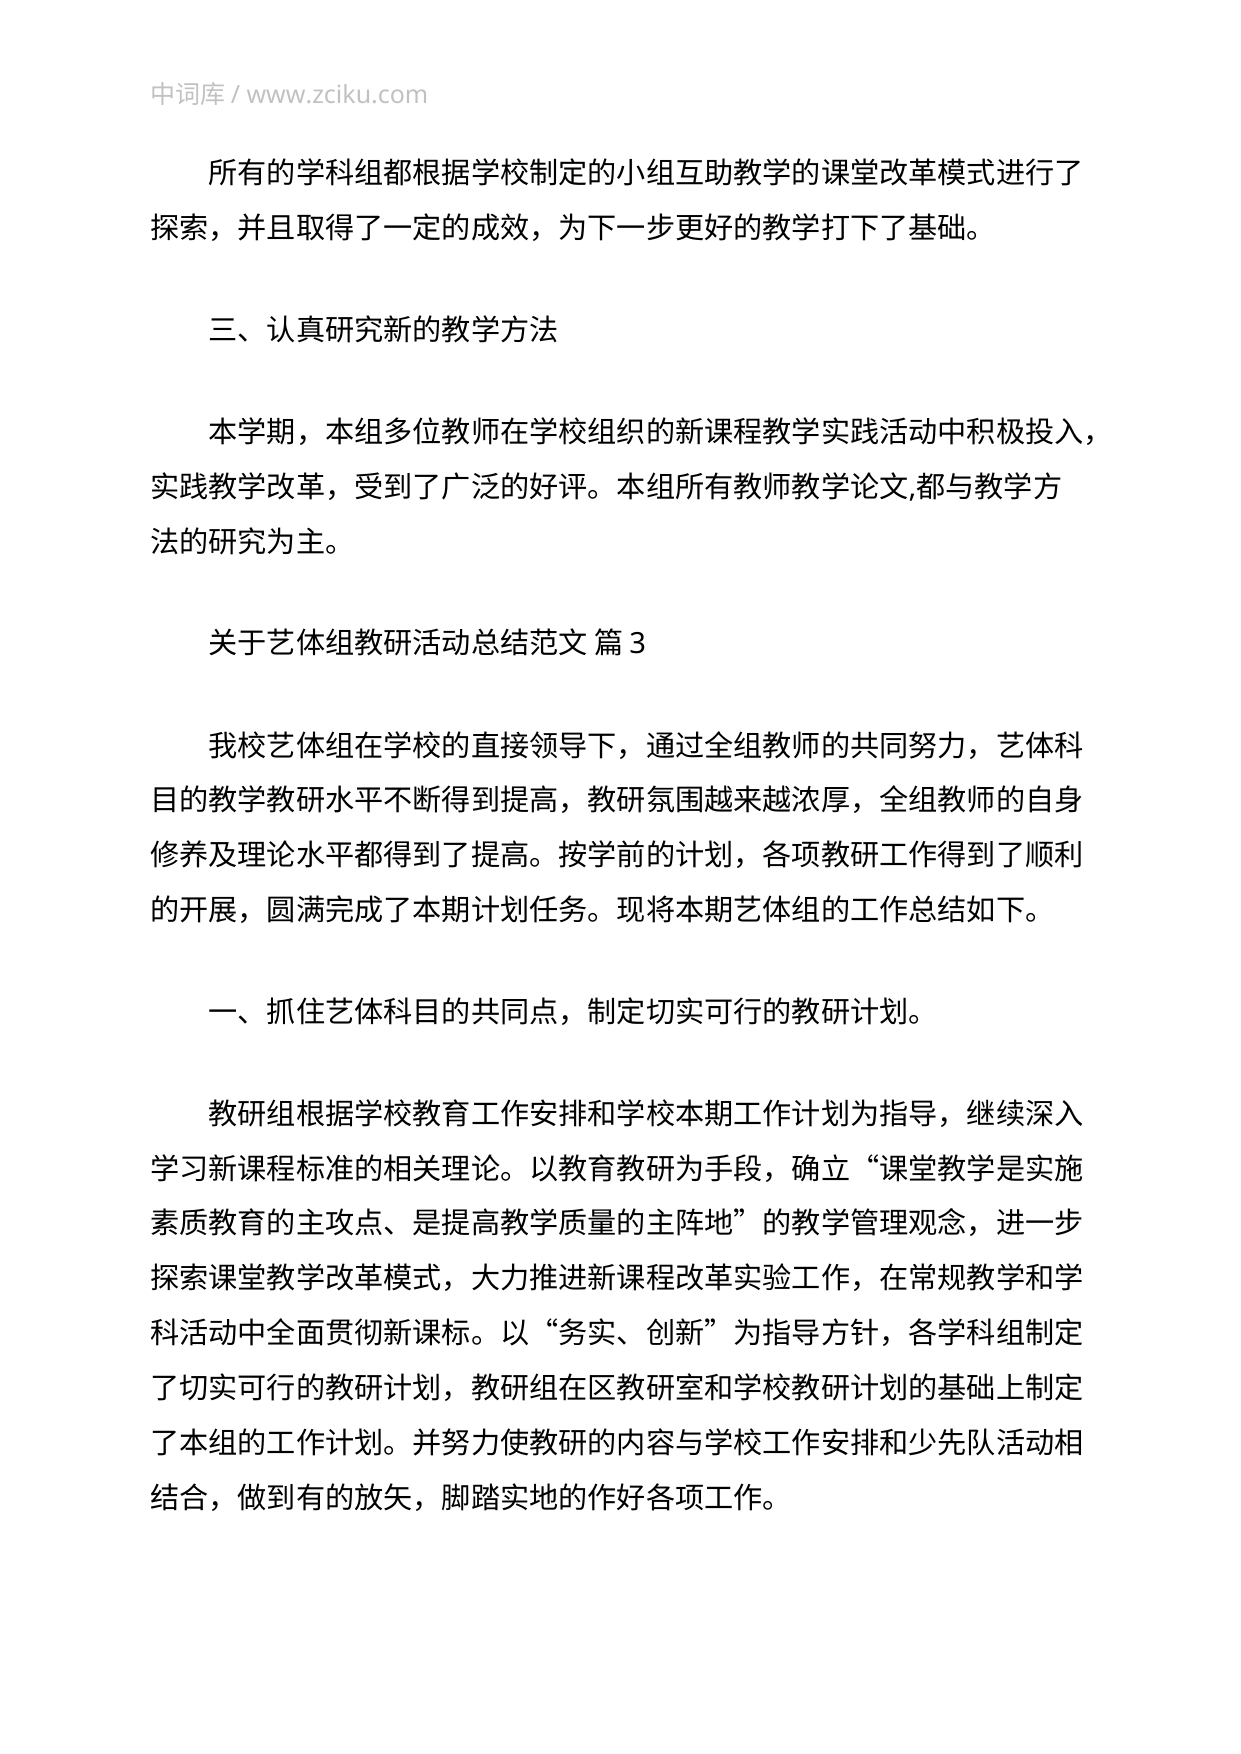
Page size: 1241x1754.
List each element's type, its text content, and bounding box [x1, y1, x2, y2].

text 关于艺体组教研活动总结范文 篇3 [150, 620, 1090, 662]
text 三、认真研究新的教学方法 [150, 307, 1090, 349]
text 一、抓住艺体科目的共同点，制定切实可行的教研计划。 [150, 988, 1090, 1031]
text 所有的学科组都根据学校制定的小组互助教学的课堂改革模式进行了探索，并且取得了一定的成效，为下一步更好的教学打下了基础。 [150, 150, 1090, 247]
text 我校艺体组在学校的直接领导下，通过全组教师的共同努力，艺体科目的教学教研水平不断得到提高，教研氛围越来越浓厚，全组教师的自身修养及理论水平都得到了提高。按学前的计划，各项教研工作得到了顺利的开展，圆满完成了本期计划任务。现将本期艺体组的工作总结如下。 [150, 722, 1090, 929]
text 本学期，本组多位教师在学校组织的新课程教学实践活动中积极投入，实践教学改革，受到了广泛的好评。本组所有教师教学论文,都与教学方法的研究为主。 [150, 408, 1090, 561]
text 教研组根据学校教育工作安排和学校本期工作计划为指导，继续深入学习新课程标准的相关理论。以教育教研为手段，确立“课堂教学是实施素质教育的主攻点、是提高教学质量的主阵地”的教学管理观念，进一步探索课堂教学改革模式，大力推进新课程改革实验工作，在常规教学和学科活动中全面贯彻新课标。以“务实、创新”为指导方针，各学科组制定了切实可行的教研计划，教研组在区教研室和学校教研计划的基础上制定了本组的工作计划。并努力使教研的内容与学校工作安排和少先队活动相结合，做到有的放矢，脚踏实地的作好各项工作。 [150, 1090, 1090, 1517]
